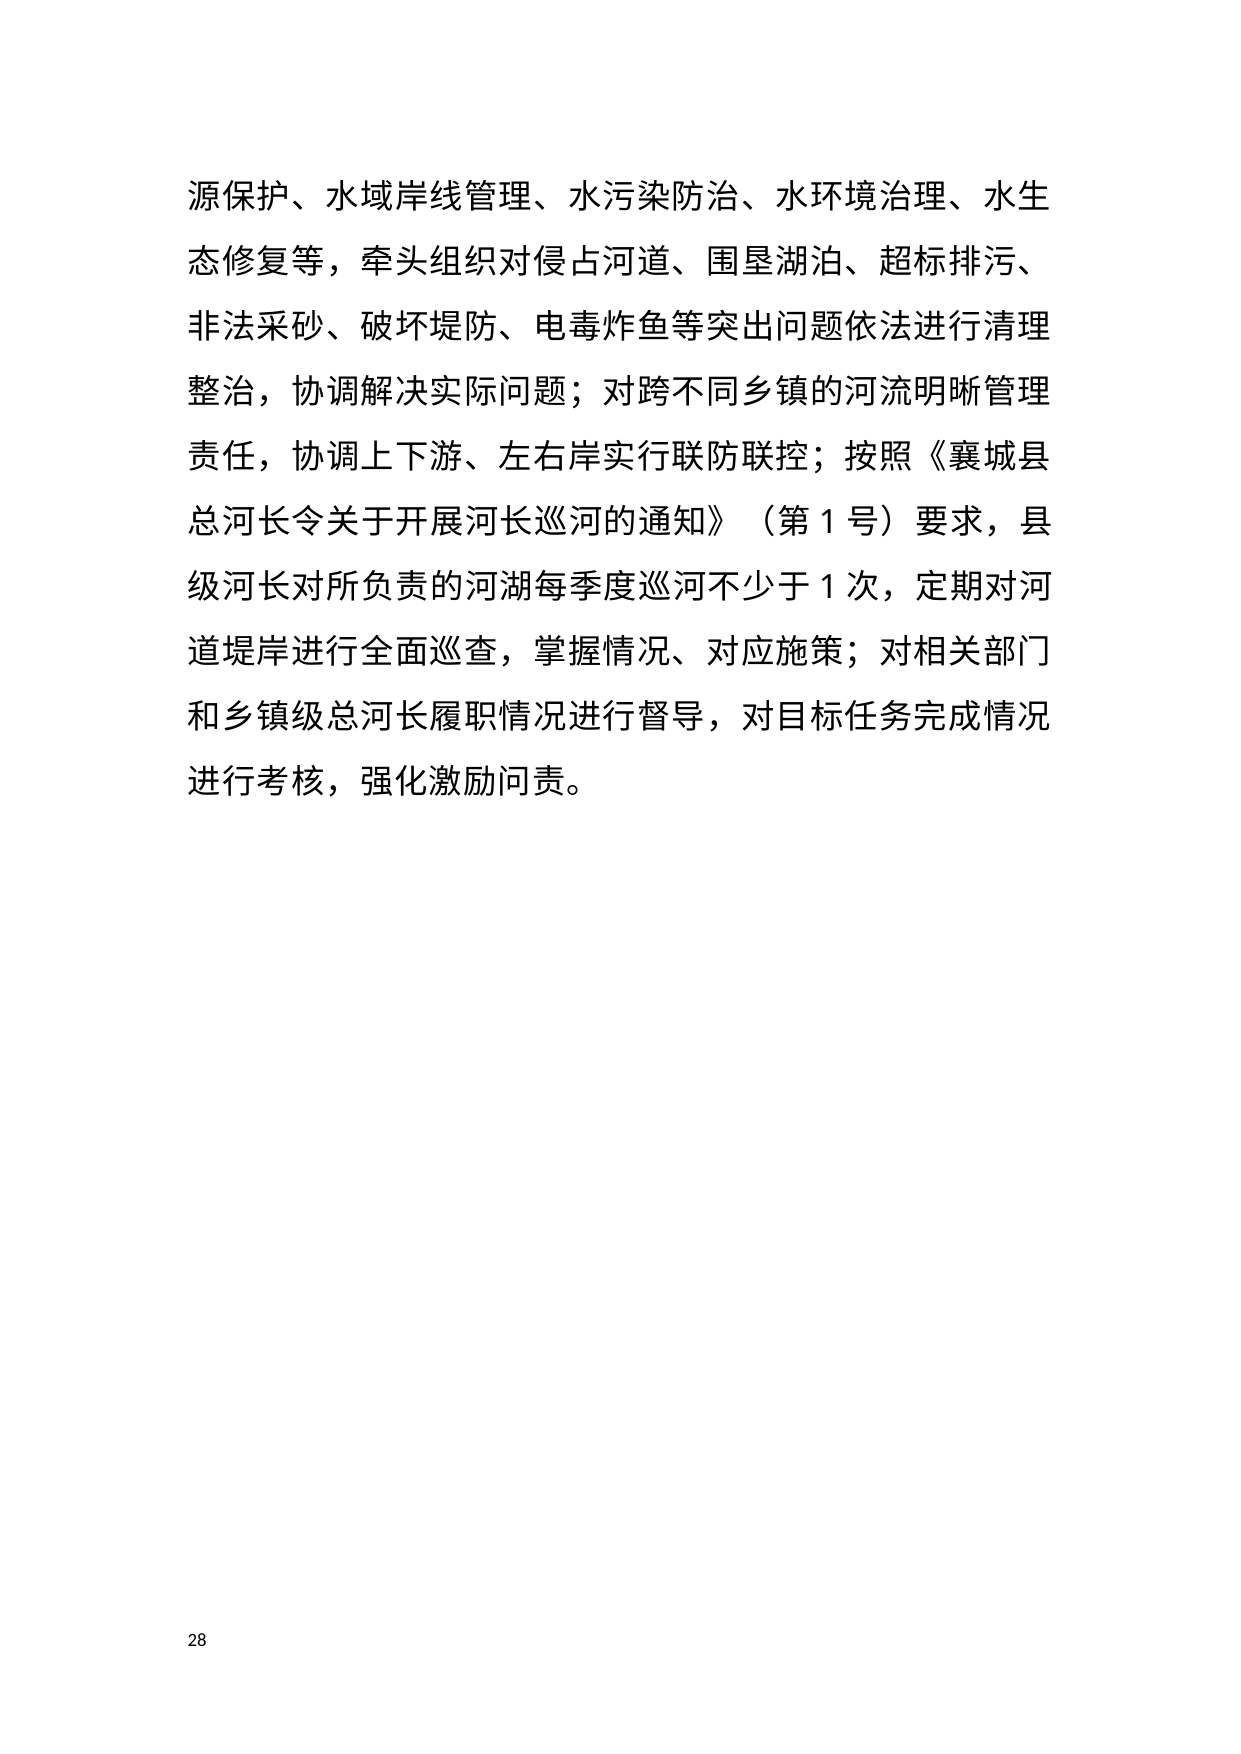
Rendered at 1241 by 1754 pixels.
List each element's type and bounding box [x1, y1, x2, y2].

text [187, 162, 1053, 812]
